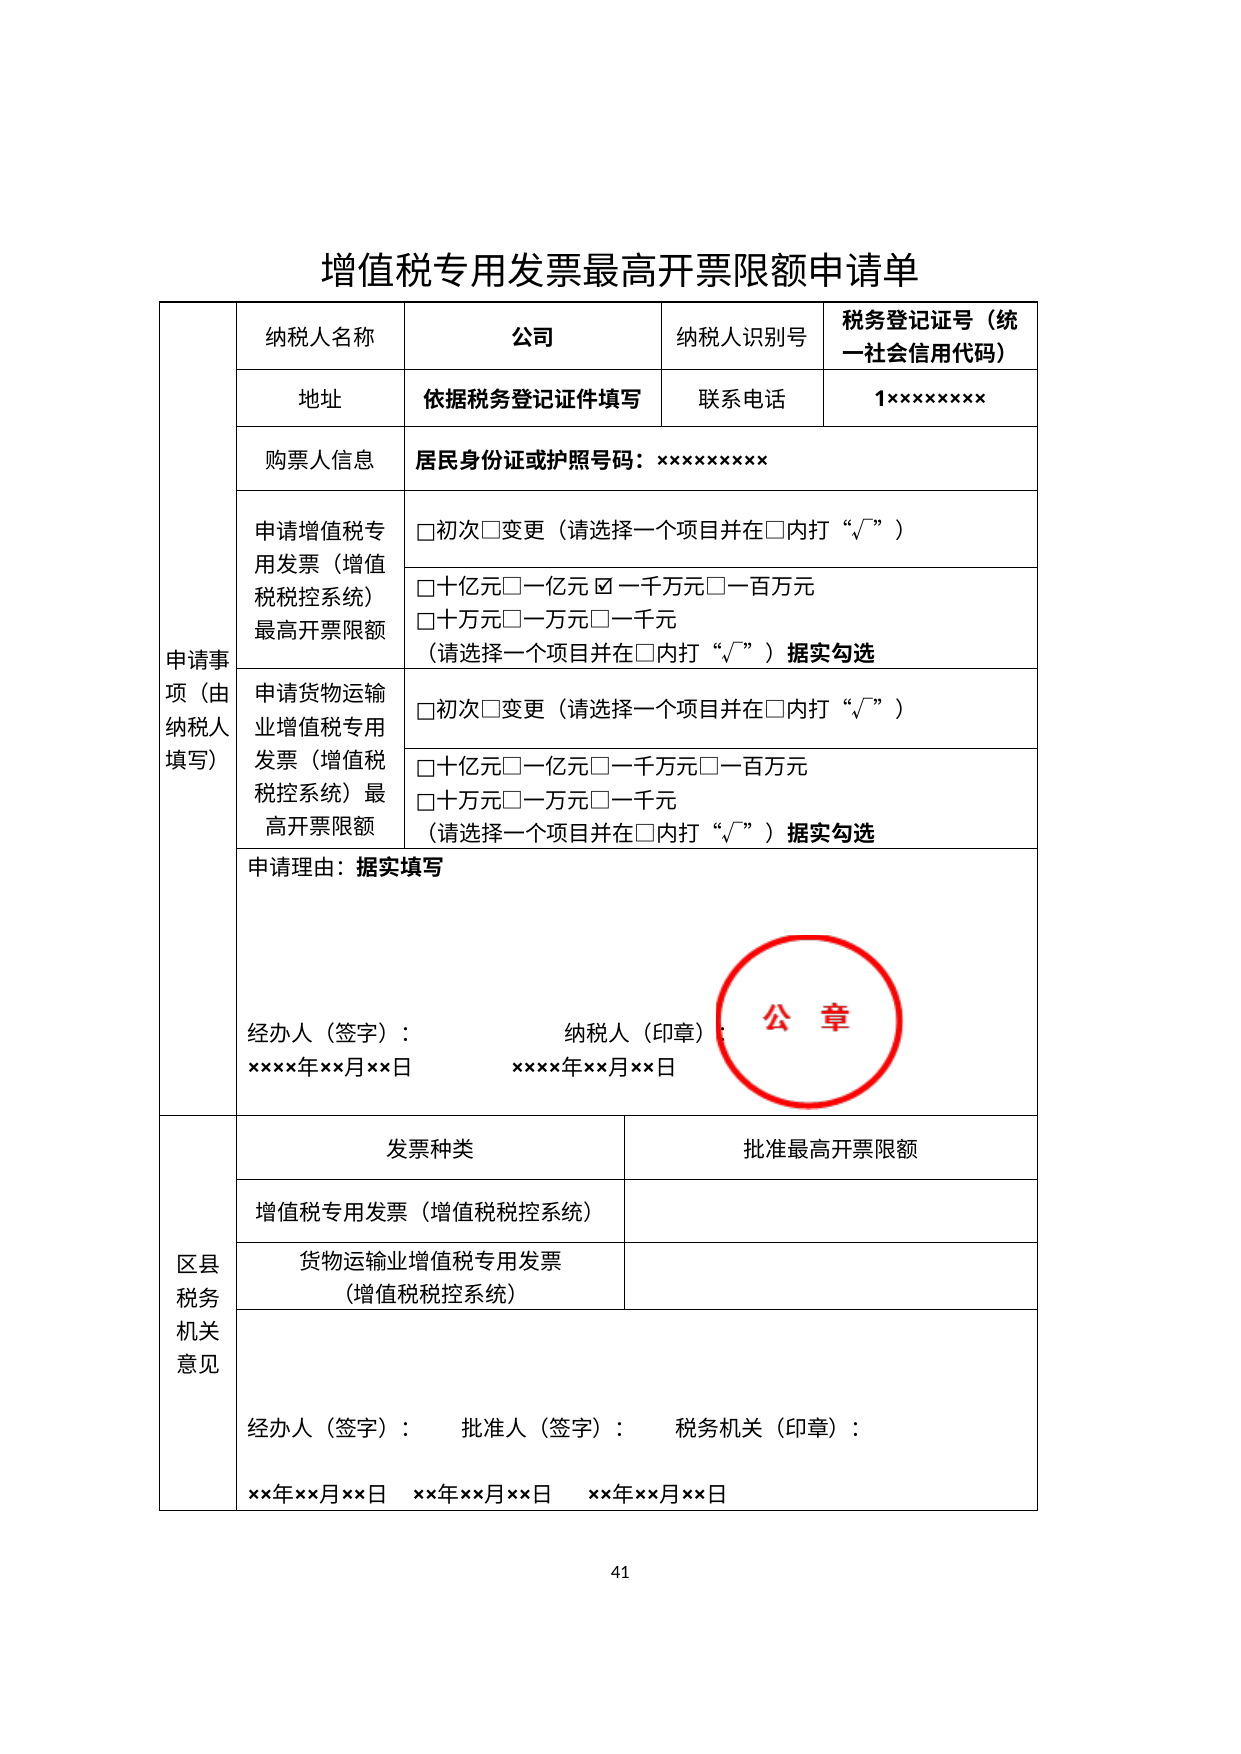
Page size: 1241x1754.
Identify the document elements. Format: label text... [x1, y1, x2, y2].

table_cell 申请增值税专用发票（增值税税控系统）最高开票限额 [237, 491, 404, 668]
table_cell 1×××××××× [824, 370, 1037, 426]
table_cell □初次□变更（请选择一个项目并在□内打“√”） [405, 491, 1037, 567]
table_cell 联系电话 [662, 370, 823, 426]
text 增值税专用发票最高开票限额申请单 [159, 235, 1081, 301]
table_cell □初次□变更（请选择一个项目并在□内打“√”） [405, 669, 1037, 748]
table_cell □十亿元□一亿元一千万元□一百万元 □十万元□一万元□一千元 （请选择一个项目并在□内打“√”）据实勾选 [405, 568, 1037, 668]
table_cell 申请理由：据实填写 经办人（签字）： 纳税人（印章）： ××××年××月××日 ××××年××月××日 [237, 849, 1037, 1115]
table_cell 批准最高开票限额 [625, 1116, 1037, 1179]
table_header 纳税人识别号 [662, 303, 823, 369]
table_cell [625, 1180, 1037, 1242]
table_cell 购票人信息 [237, 427, 404, 490]
table_cell 货物运输业增值税专用发票 （增值税税控系统） [237, 1243, 624, 1309]
table_cell 地址 [237, 370, 404, 426]
table_header 纳税人名称 [237, 303, 404, 369]
table_cell 居民身份证或护照号码：××××××××× [405, 427, 1037, 490]
table_cell 依据税务登记证件填写 [405, 370, 661, 426]
table_header 公司 [405, 303, 661, 369]
table_cell 区县税务机关意见 [160, 1116, 236, 1510]
table_cell [625, 1243, 1037, 1309]
table_header 申请事项（由纳税人填写） [160, 303, 236, 1115]
table_cell 经办人（签字）： 批准人（签字）： 税务机关（印章）： ××年××月××日 ××年××月××日 ××年××月××日 [237, 1310, 1037, 1510]
table_cell □十亿元□一亿元□一千万元□一百万元 □十万元□一万元□一千元 （请选择一个项目并在□内打“√”）据实勾选 [405, 749, 1037, 848]
table_cell 增值税专用发票（增值税税控系统） [237, 1180, 624, 1242]
table_cell 申请货物运输业增值税专用发票（增值税税控系统）最高开票限额 [237, 669, 404, 848]
table_cell 发票种类 [237, 1116, 624, 1179]
table_header 税务登记证号（统一社会信用代码） [824, 303, 1037, 369]
